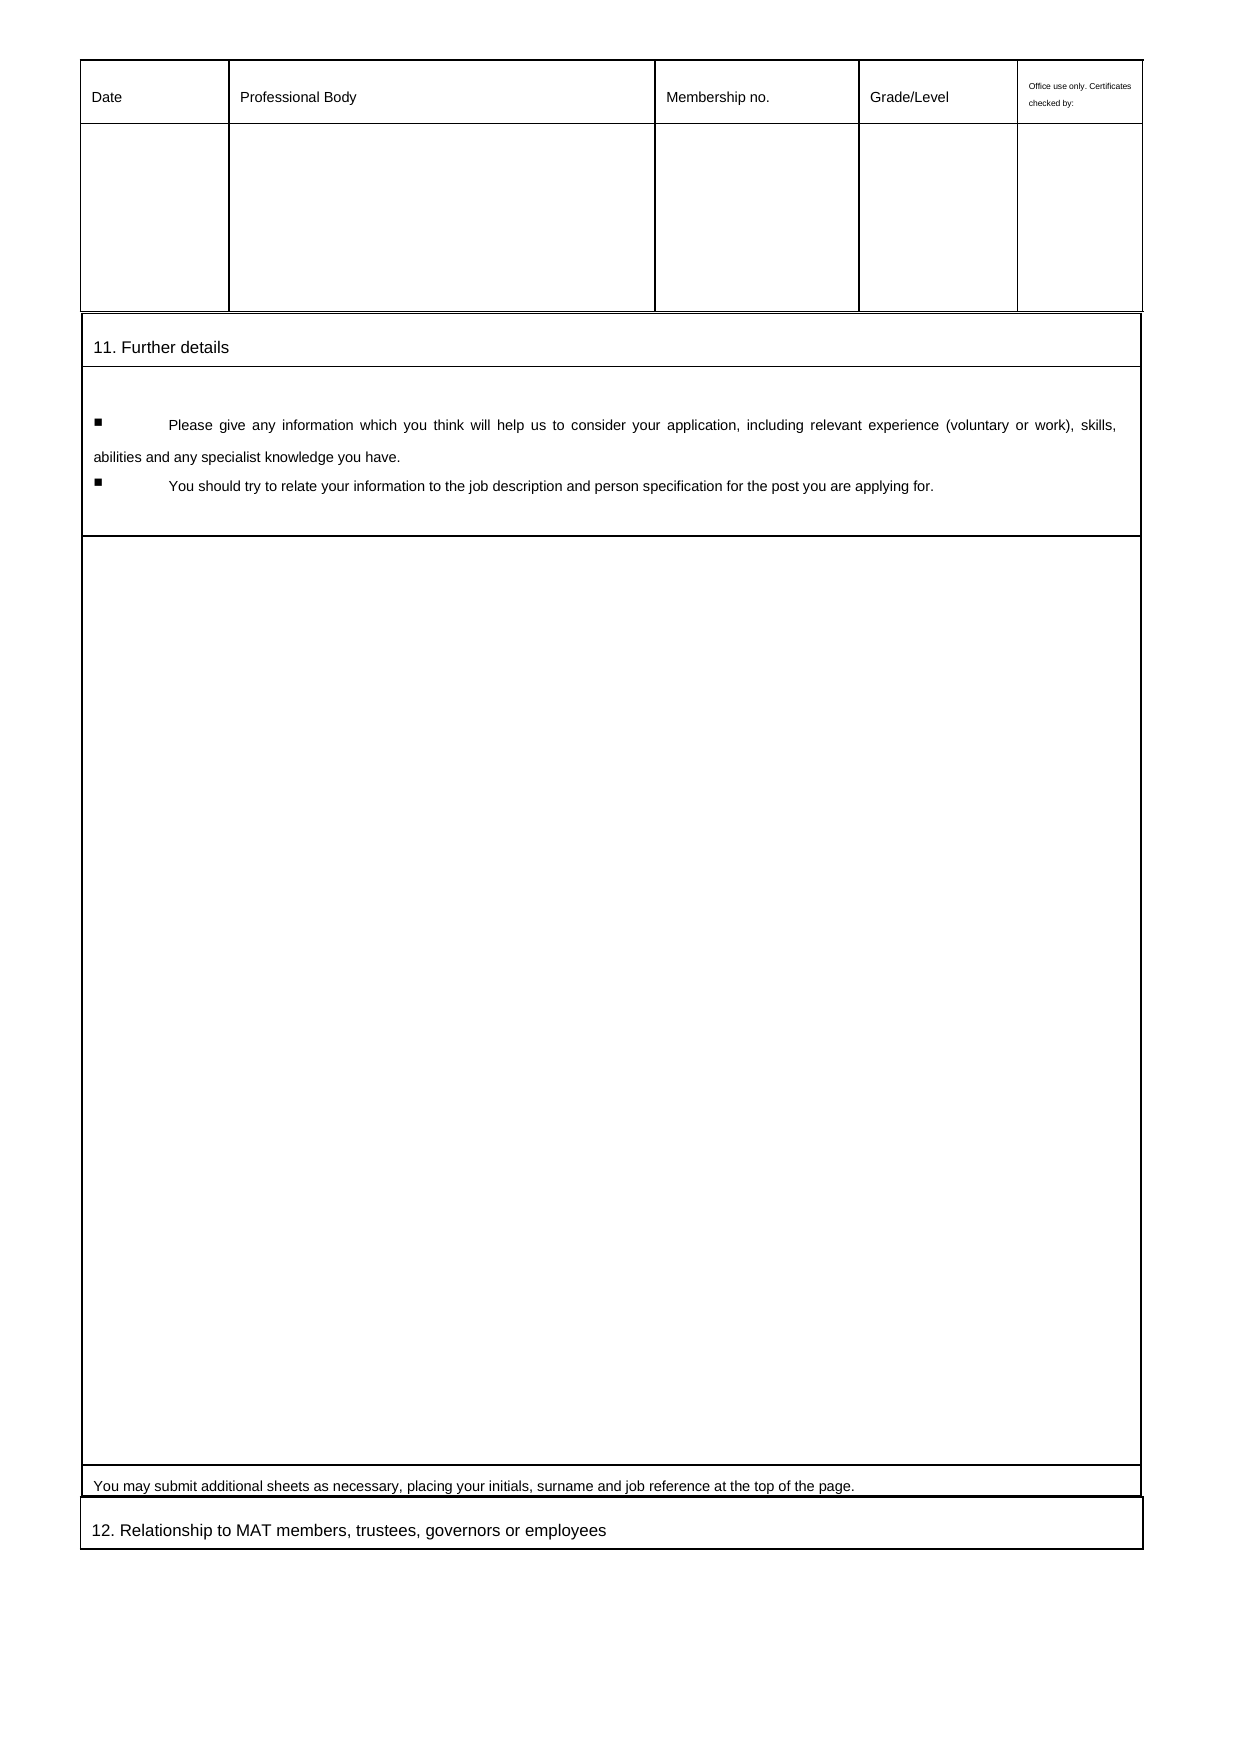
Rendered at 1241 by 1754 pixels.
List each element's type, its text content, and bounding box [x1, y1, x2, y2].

table_header 11. Further details [83, 314, 1140, 366]
table_cell Grade/Level [860, 61, 1017, 122]
table_cell [83, 537, 1140, 1464]
table_cell [230, 124, 654, 311]
table_cell Professional Body [230, 61, 654, 122]
table_cell Please give any information which you think will help us to consider your application, including relevant experience (voluntary or work), skills, abilities and any specialist knowledge you have. You should try to relate your information to the job description and person specification for the post you are applying for. [83, 367, 1140, 535]
table_cell Membership no. [656, 61, 858, 122]
table_cell [81, 124, 228, 311]
table_cell Office use only. Certificates checked by: [1018, 61, 1142, 122]
table_cell [1018, 124, 1142, 311]
table_cell [656, 124, 858, 311]
table_cell [860, 124, 1017, 311]
table_cell You may submit additional sheets as necessary, placing your initials, surname and job reference at the top of the page. [83, 1466, 1140, 1494]
table_cell Date [81, 61, 228, 122]
table_header 12. Relationship to MAT members, trustees, governors or employees [81, 1498, 1142, 1548]
